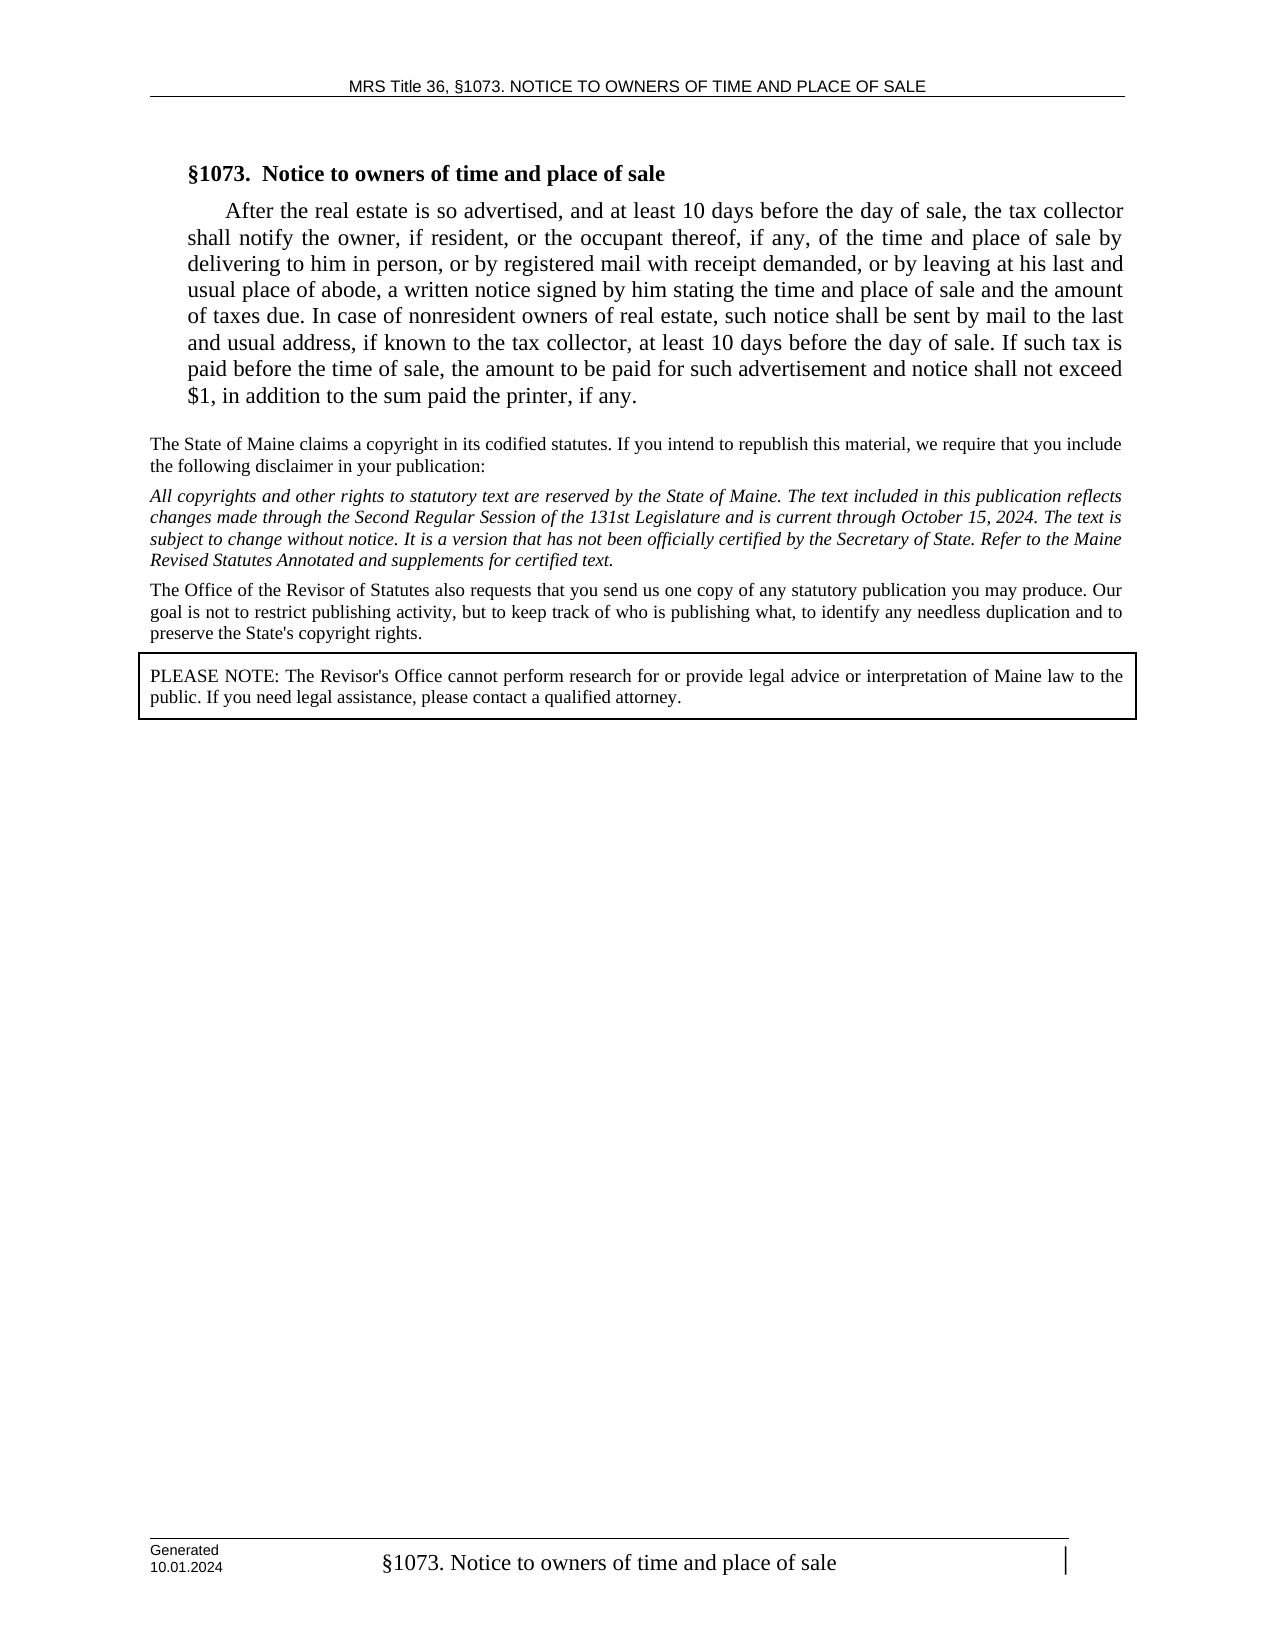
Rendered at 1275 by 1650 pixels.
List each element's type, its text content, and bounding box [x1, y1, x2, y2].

text §1073. Notice to owners of time and place of sale [187, 160, 1125, 187]
text The State of Maine claims a copyright in its codified statutes. If you intend to republish this material, we require that you include the following disclaimer in your publication: [150, 433, 1125, 476]
text After the real estate is so advertised, and at least 10 days before the day of sale, the tax collector shall notify the owner, if resident, or the occupant thereof, if any, of the time and place of sale by delivering to him in person, or by registered mail with receipt demanded, or by leaving at his last and usual place of abode, a written notice signed by him stating the time and place of sale and the amount of taxes due. In case of nonresident owners of real estate, such notice shall be sent by mail to the last and usual address, if known to the tax collector, at least 10 days before the day of sale. If such tax is paid before the time of sale, the amount to be paid for such advertisement and notice shall not exceed $1, in addition to the sum paid the printer, if any. [187, 197, 1125, 408]
text The Office of the Revisor of Statutes also requests that you send us one copy of any statutory publication you may produce. Our goal is not to restrict publishing activity, but to keep track of who is publishing what, to identify any needless duplication and to preserve the State's copyright rights. [150, 579, 1125, 644]
text All copyrights and other rights to statutory text are reserved by the State of Maine. The text included in this publication reflects changes made through the Second Regular Session of the 131st Legislature and is current through October 15, 2024 . The text is subject to change without notice. It is a version that has not been officially certified by the Secretary of State. Refer to the Maine Revised Statutes Annotated and supplements for certified text. [150, 484, 1125, 571]
text PLEASE NOTE: The Revisor's Office cannot perform research for or provide legal advice or interpretation of Maine law to the public. If you need legal assistance, please contact a qualified attorney. [140, 654, 1135, 718]
